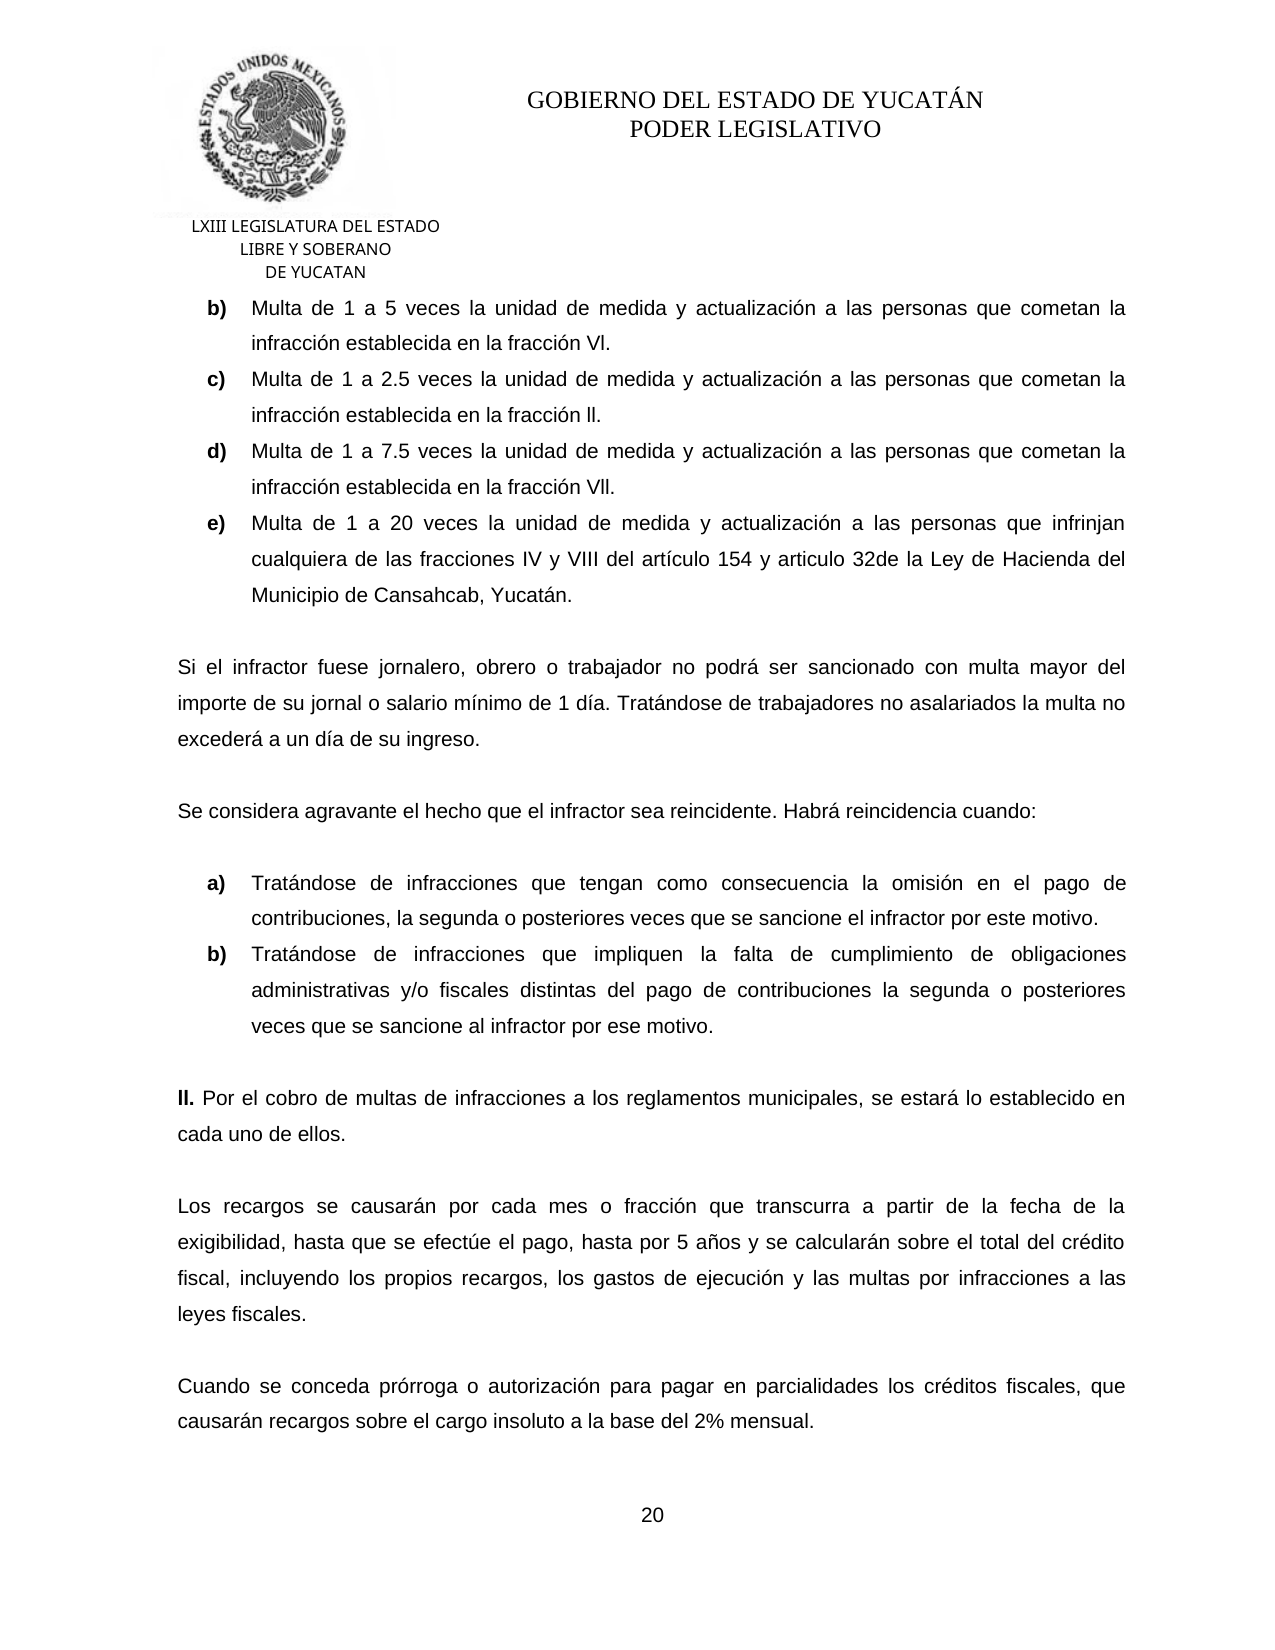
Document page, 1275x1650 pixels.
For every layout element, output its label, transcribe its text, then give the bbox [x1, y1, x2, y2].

list Multa de 1 a 7.5 veces la unidad de medida y actualización a las personas que cometan la infracción establecida en la fracción Vll. [207, 439, 1127, 499]
text Si el infractor fuese jornalero, obrero o trabajador no podrá ser sancionado con multa mayor del importe de su jornal o salario mínimo de 1 día. Tratándose de trabajadores no asalariados la multa no excederá a un día de su ingreso. [177, 655, 1127, 751]
picture [152, 46, 396, 218]
text Cuando se conceda prórroga o autorización para pagar en parcialidades los créditos fiscales, que causarán recargos sobre el cargo insoluto a la base del 2% mensual. [177, 1373, 1127, 1433]
list Multa de 1 a 20 veces la unidad de medida y actualización a las personas que infrinjan cualquiera de las fracciones IV y VIII del artículo 154 y articulo 32de la Ley de Hacienda del Municipio de Cansahcab, Yucatán. [207, 511, 1127, 607]
text ll. Por el cobro de multas de infracciones a los reglamentos municipales, se estará lo establecido en cada uno de ellos. [177, 1086, 1127, 1146]
text Los recargos se causarán por cada mes o fracción que transcurra a partir de la fecha de la exigibilidad, hasta que se efectúe el pago, hasta por 5 años y se calcularán sobre el total del crédito fiscal, incluyendo los propios recargos, los gastos de ejecución y las multas por infracciones a las leyes fiscales. [177, 1194, 1127, 1326]
list Tratándose de infracciones que impliquen la falta de cumplimiento de obligaciones administrativas y/o fiscales distintas del pago de contribuciones la segunda o posteriores veces que se sancione al infractor por ese motivo. [207, 942, 1127, 1038]
list Multa de 1 a 5 veces la unidad de medida y actualización a las personas que cometan la infracción establecida en la fracción Vl. [207, 295, 1127, 355]
text Se considera agravante el hecho que el infractor sea reincidente. Habrá reincidencia cuando: [177, 798, 1127, 822]
list Multa de 1 a 2.5 veces la unidad de medida y actualización a las personas que cometan la infracción establecida en la fracción ll. [207, 367, 1127, 427]
list Tratándose de infracciones que tengan como consecuencia la omisión en el pago de contribuciones, la segunda o posteriores veces que se sancione el infractor por este motivo. [207, 870, 1127, 930]
